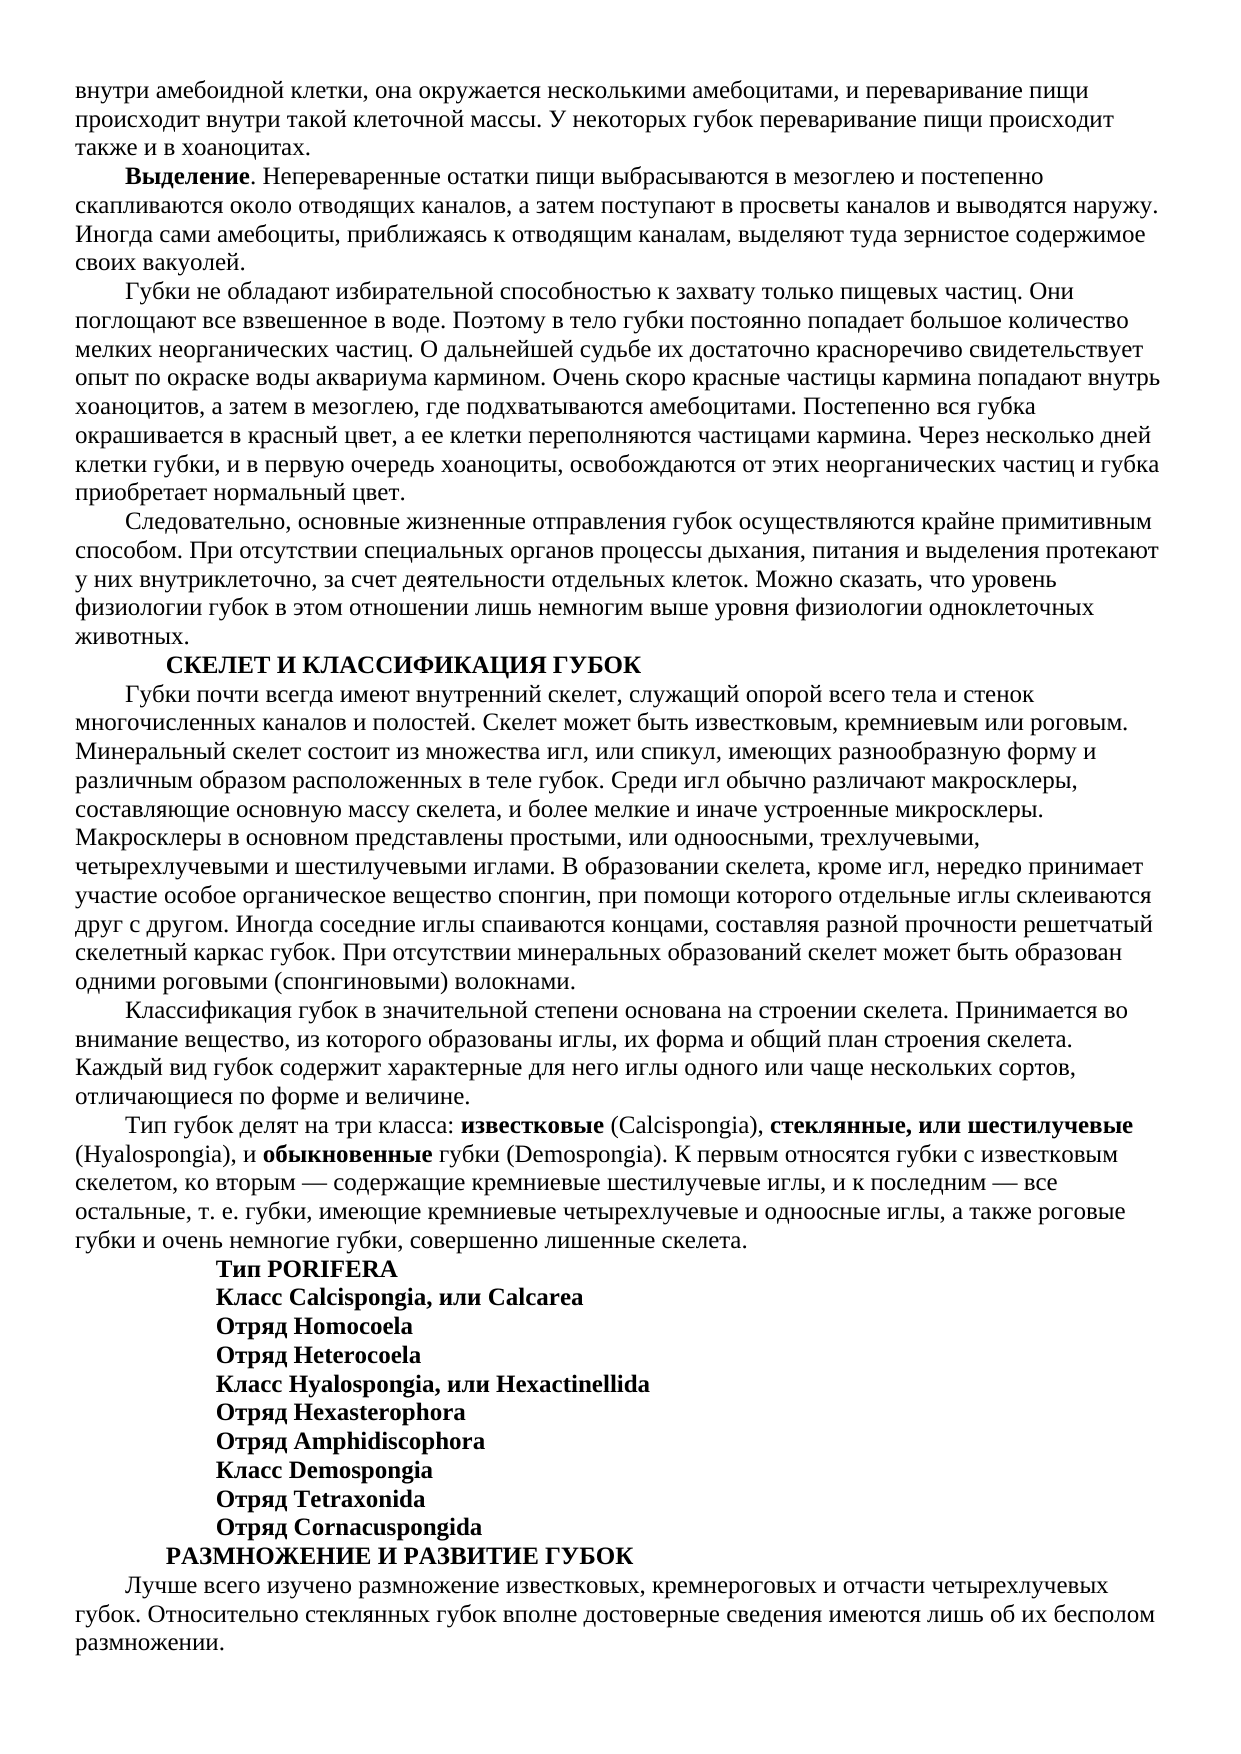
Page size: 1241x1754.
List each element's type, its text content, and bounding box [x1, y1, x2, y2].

text Класс Hyalospongia, или Hexactinellida [166, 1369, 1165, 1397]
text Класс Calcispongia, или Calcarea [166, 1282, 1165, 1311]
text Классификация губок в значительной степени основана на строении скелета. Принимается во внимание вещество, из которого образованы иглы, их форма и общий план строения скелета. Каждый вид губок содержит характерные для него иглы одного или чаще нескольких сортов, отличающиеся по форме и величине. [75, 995, 1165, 1110]
text Лучше всего изучено размножение известковых, кремнероговых и отчасти четырехлучевых губок. Относительно стеклянных губок вполне достоверные сведения имеются лишь об их бесполом размножении. [75, 1570, 1165, 1656]
text Отряд Amphidiscophora [166, 1426, 1165, 1455]
text РАЗМНОЖЕНИЕ И РАЗВИТИЕ ГУБОК [166, 1541, 1165, 1570]
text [75, 75, 1165, 161]
text Губки не обладают избирательной способностью к захвату только пищевых частиц. Они поглощают все взвешенное в воде. Поэтому в тело губки постоянно попадает большое количество мелких неорганических частиц. О дальнейшей судьбе их достаточно красноречиво свидетельствует опыт по окраске воды аквариума кармином. Очень скоро красные частицы кармина попадают внутрь хоаноцитов, а затем в мезоглею, где подхватываются амебоцитами. Постепенно вся губка окрашивается в красный цвет, а ее клетки переполняются частицами кармина. Через несколько дней клетки губки, и в первую очередь хоаноциты, освобождаются от этих неорганических частиц и губка приобретает нормальный цвет. [75, 276, 1165, 506]
text СКЕЛЕТ И КЛАССИФИКАЦИЯ ГУБОК [166, 650, 1165, 679]
text Губки почти всегда имеют внутренний скелет, служащий опорой всего тела и стенок многочисленных каналов и полостей. Скелет может быть известковым, кремниевым или роговым. Минеральный скелет состоит из множества игл, или спикул, имеющих разнообразную форму и различным образом расположенных в теле губок. Среди игл обычно различают макросклеры, составляющие основную массу скелета, и более мелкие и иначе устроенные микросклеры. Макросклеры в основном представлены простыми, или одноосными, трехлучевыми, четырехлучевыми и шестилучевыми иглами. В образовании скелета, кроме игл, нередко принимает участие особое органическое вещество спонгин, при помощи которого отдельные иглы склеиваются друг с другом. Иногда соседние иглы спаиваются концами, составляя разной прочности решетчатый скелетный каркас губок. При отсутствии минеральных образований скелет может быть образован одними роговыми (спонгиновыми) волокнами. [75, 679, 1165, 995]
text Отряд Heterocoela [166, 1340, 1165, 1369]
text Тип губок делят на три класса: известковые (Calcispongia), стеклянные, или шестилучевые (Hyalospongia), и обыкновенные губки (Demospongia). К первым относятся губки с известковым скелетом, ко вторым — содержащие кремниевые шестилучевые иглы, и к последним — все остальные, т. е. губки, имеющие кремниевые четырехлучевые и одноосные иглы, а также роговые губки и очень немногие губки, совершенно лишенные скелета. [75, 1110, 1165, 1254]
text Выделение. Непереваренные остатки пищи выбрасываются в мезоглею и постепенно скапливаются около отводящих каналов, а затем поступают в просветы каналов и выводятся наружу. Иногда сами амебоциты, приближаясь к отводящим каналам, выделяют туда зернистое содержимое своих вакуолей. [75, 161, 1165, 276]
text Отряд Cornacuspongida [166, 1512, 1165, 1541]
text Класс Demospongia [166, 1455, 1165, 1484]
text Следовательно, основные жизненные отправления губок осуществляются крайне примитивным способом. При отсутствии специальных органов процессы дыхания, питания и выделения протекают у них внутриклеточно, за счет деятельности отдельных клеток. Можно сказать, что уровень физиологии губок в этом отношении лишь немногим выше уровня физиологии одноклеточных животных. [75, 506, 1165, 650]
text Отряд Tetraxonida [166, 1484, 1165, 1512]
text Отряд Homocoela [166, 1311, 1165, 1340]
text Тип PORIFERA [166, 1254, 1165, 1282]
text Отряд Hexasterophora [166, 1397, 1165, 1426]
